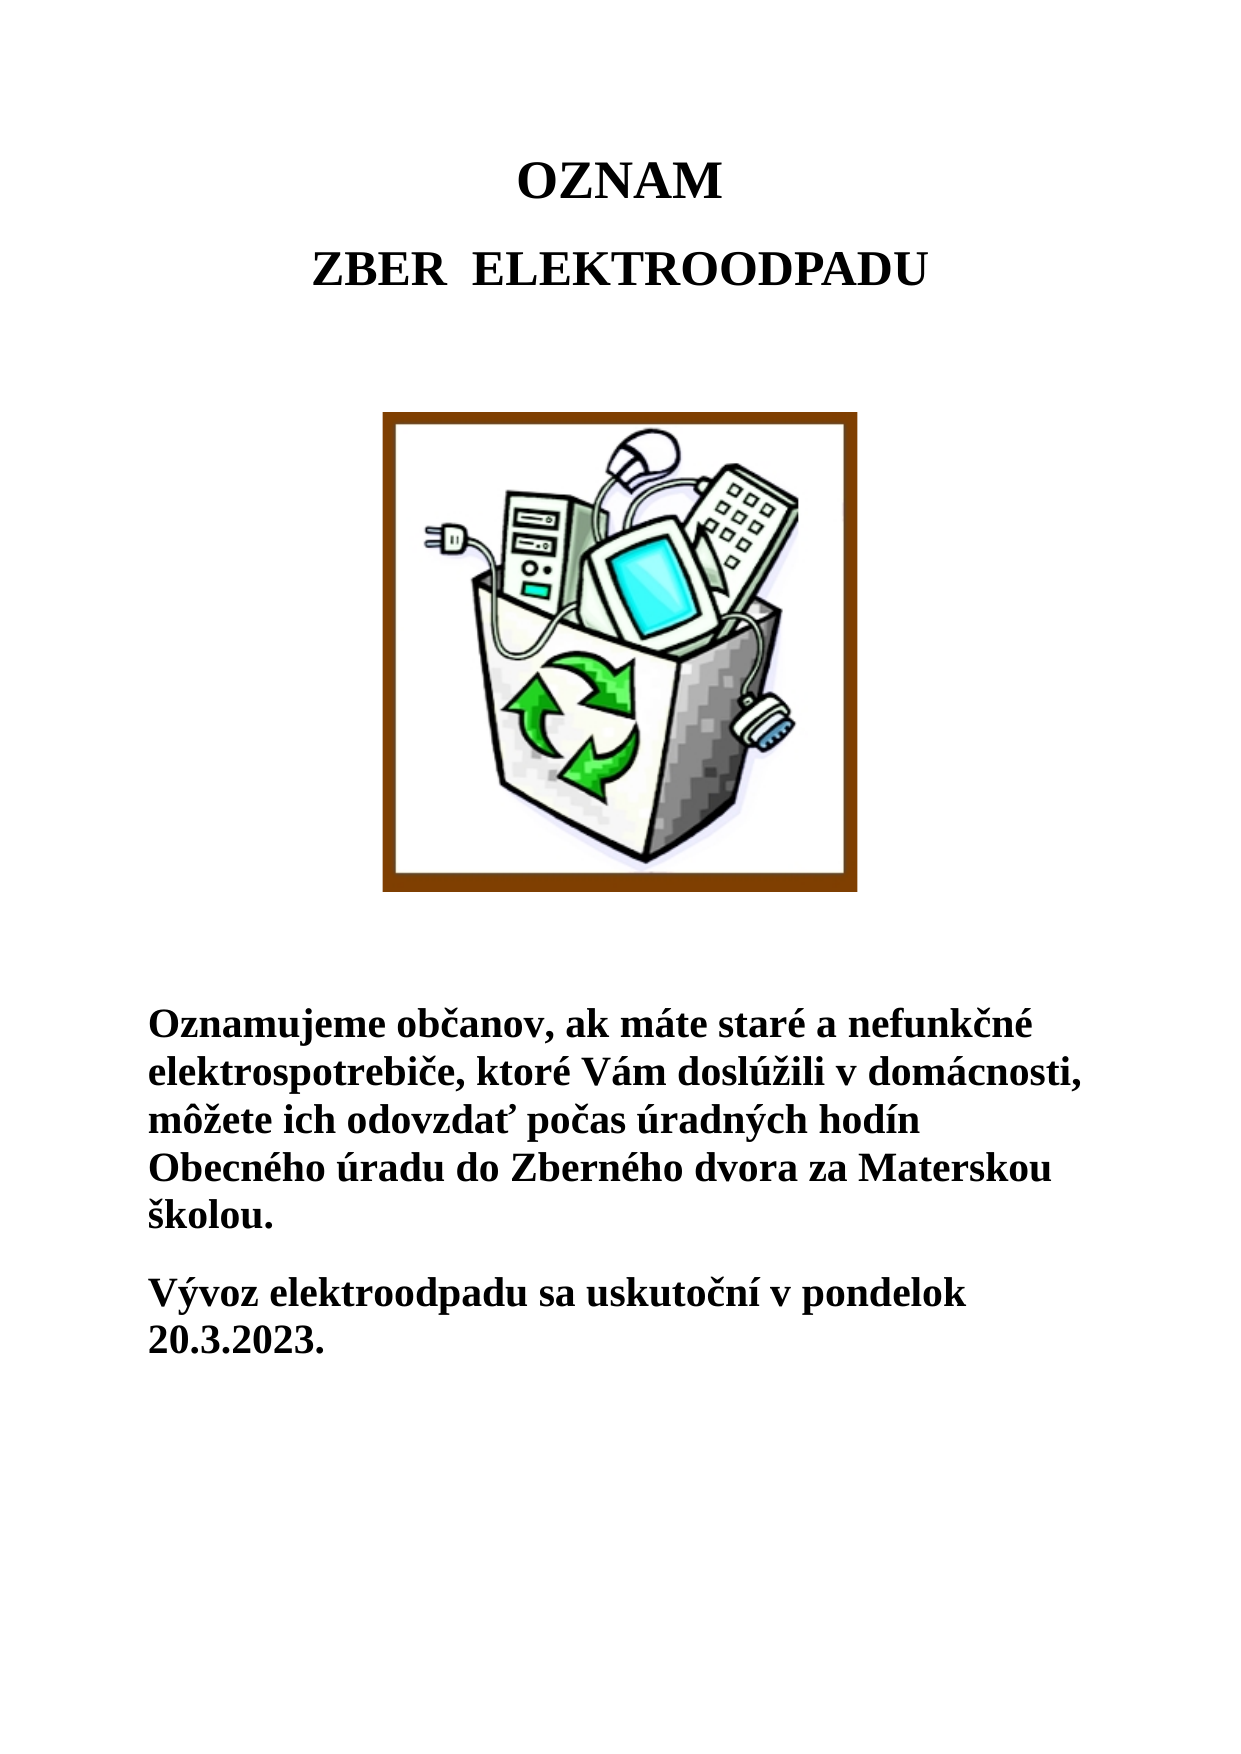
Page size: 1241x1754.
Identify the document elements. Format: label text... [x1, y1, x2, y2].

text OZNAM [148, 148, 1093, 210]
text Vývoz elektroodpadu sa uskutoční v pondelok 20.3.2023. [148, 1267, 1093, 1363]
picture [382, 412, 858, 892]
text Oznamujeme občanov, ak máte staré a nefunkčné elektrospotrebiče, ktoré Vám doslúžili v domácnosti, môžete ich odovzdať počas úradných hodín Obecného úradu do Zberného dvora za Materskou školou. [148, 998, 1093, 1238]
text ZBER ELEKTROODPADU [148, 239, 1093, 297]
